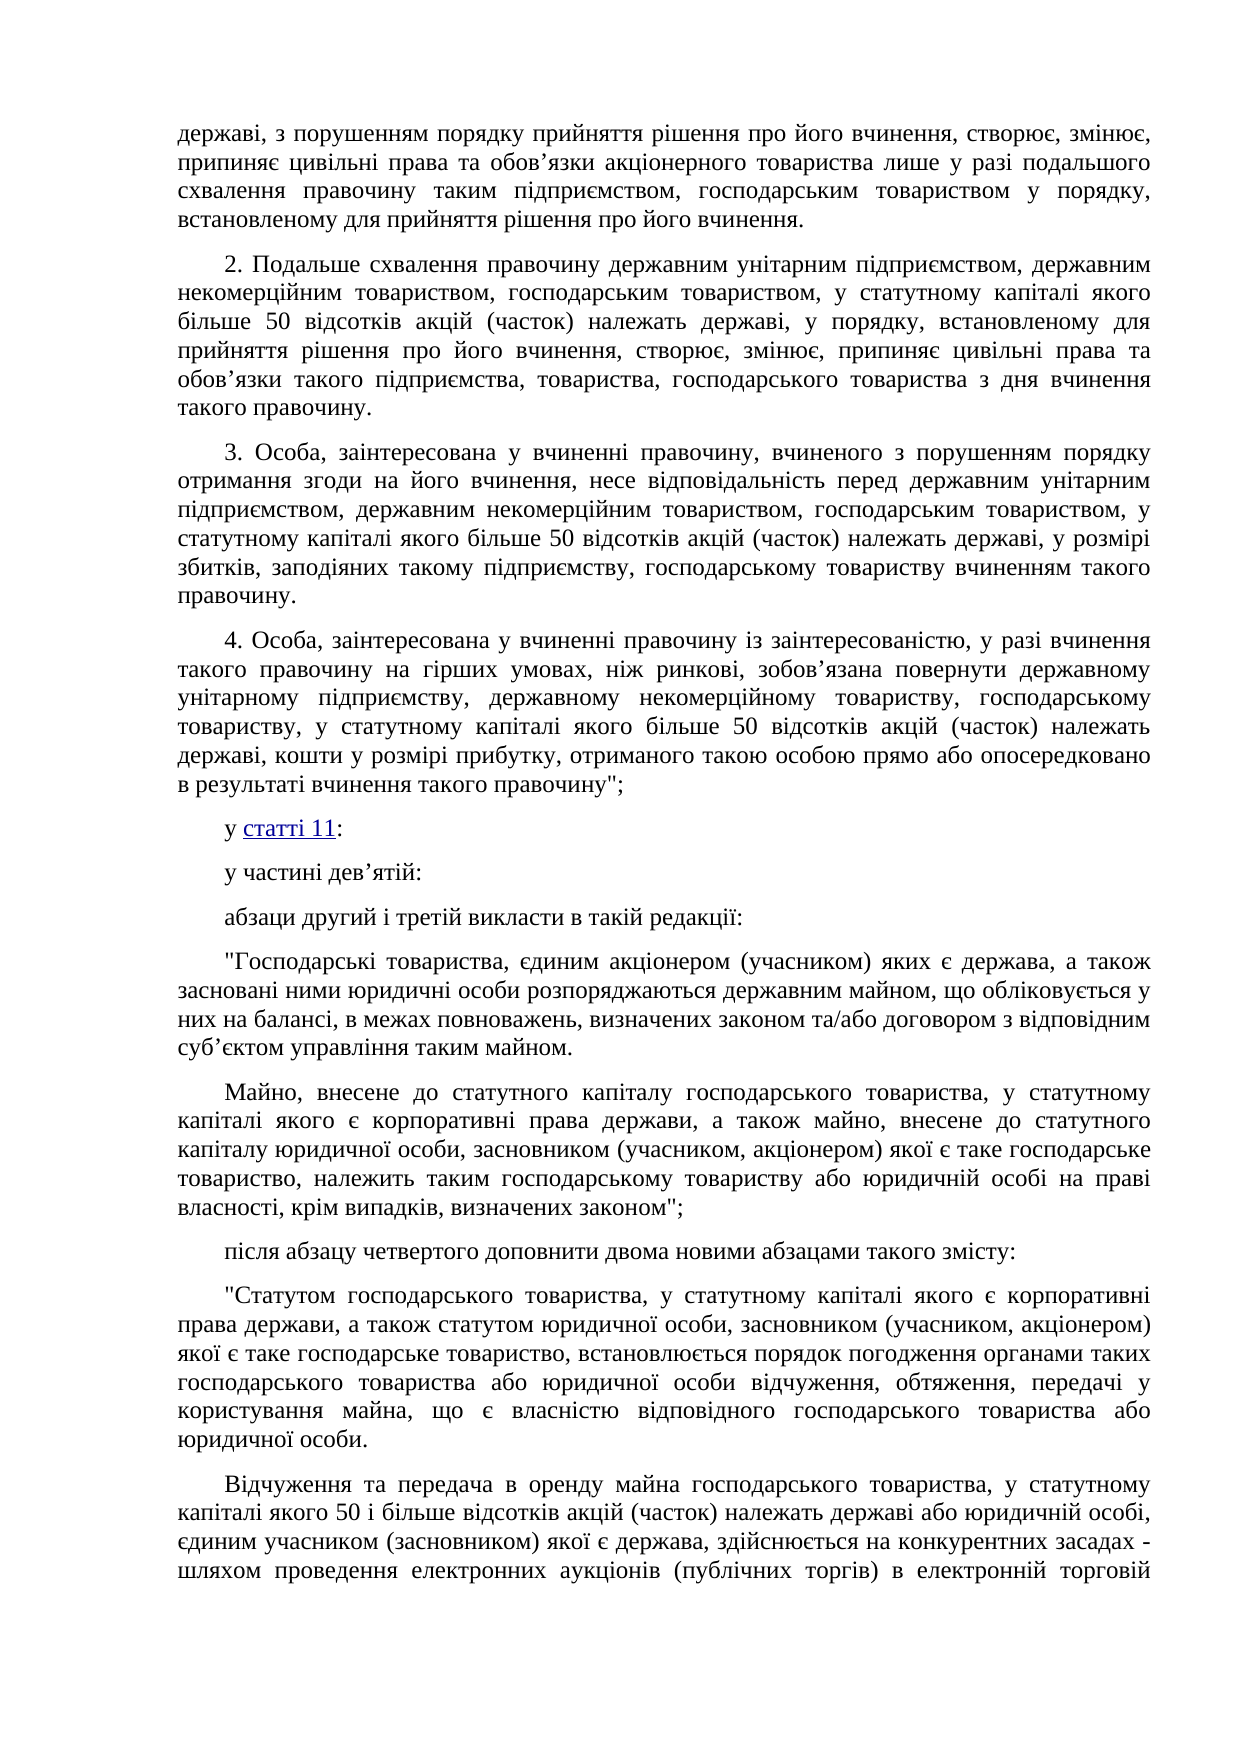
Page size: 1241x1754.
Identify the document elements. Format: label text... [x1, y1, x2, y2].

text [177, 118, 1152, 233]
text "Статутом господарського товариства, у статутному капіталі якого є корпоративні права держави, а також статутом юридичної особи, засновником (учасником, акціонером) якої є таке господарське товариство, встановлюється порядок погодження органами таких господарського товариства або юридичної особи відчуження, обтяження, передачі у користування майна, що є власністю відповідного господарського товариства або юридичної особи. [177, 1281, 1152, 1453]
text після абзацу четвертого доповнити двома новими абзацами такого змісту: [177, 1236, 1152, 1265]
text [177, 1469, 1152, 1584]
text 2. Подальше схвалення правочину державним унітарним підприємством, державним некомерційним товариством, господарським товариством, у статутному капіталі якого більше 50 відсотків акцій (часток) належать державі, у порядку, встановленому для прийняття рішення про його вчинення, створює, змінює, припиняє цивільні права та обов’язки такого підприємства, товариства, господарського товариства з дня вчинення такого правочину. [177, 249, 1152, 421]
text Майно, внесене до статутного капіталу господарського товариства, у статутному капіталі якого є корпоративні права держави, а також майно, внесене до статутного капіталу юридичної особи, засновником (учасником, акціонером) якої є таке господарське товариство, належить таким господарському товариству або юридичній особі на праві власності, крім випадків, визначених законом"; [177, 1077, 1152, 1221]
text у статті 11: [177, 813, 1152, 842]
text 4. Особа, заінтересована у вчиненні правочину із заінтересованістю, у разі вчинення такого правочину на гірших умовах, ніж ринкові, зобов’язана повернути державному унітарному підприємству, державному некомерційному товариству, господарському товариству, у статутному капіталі якого більше 50 відсотків акцій (часток) належать державі, кошти у розмірі прибутку, отриманого такою особою прямо або опосередковано в результаті вчинення такого правочину"; [177, 625, 1152, 797]
text 3. Особа, заінтересована у вчиненні правочину, вчиненого з порушенням порядку отримання згоди на його вчинення, несе відповідальність перед державним унітарним підприємством, державним некомерційним товариством, господарським товариством, у статутному капіталі якого більше 50 відсотків акцій (часток) належать державі, у розмірі збитків, заподіяних такому підприємству, господарському товариству вчиненням такого правочину. [177, 437, 1152, 609]
text абзаци другий і третій викласти в такій редакції: [177, 902, 1152, 931]
text у частині дев’ятій: [177, 857, 1152, 886]
text "Господарські товариства, єдиним акціонером (учасником) яких є держава, а також засновані ними юридичні особи розпоряджаються державним майном, що обліковується у них на балансі, в межах повноважень, визначених законом та/або договором з відповідним суб’єктом управління таким майном. [177, 946, 1152, 1061]
